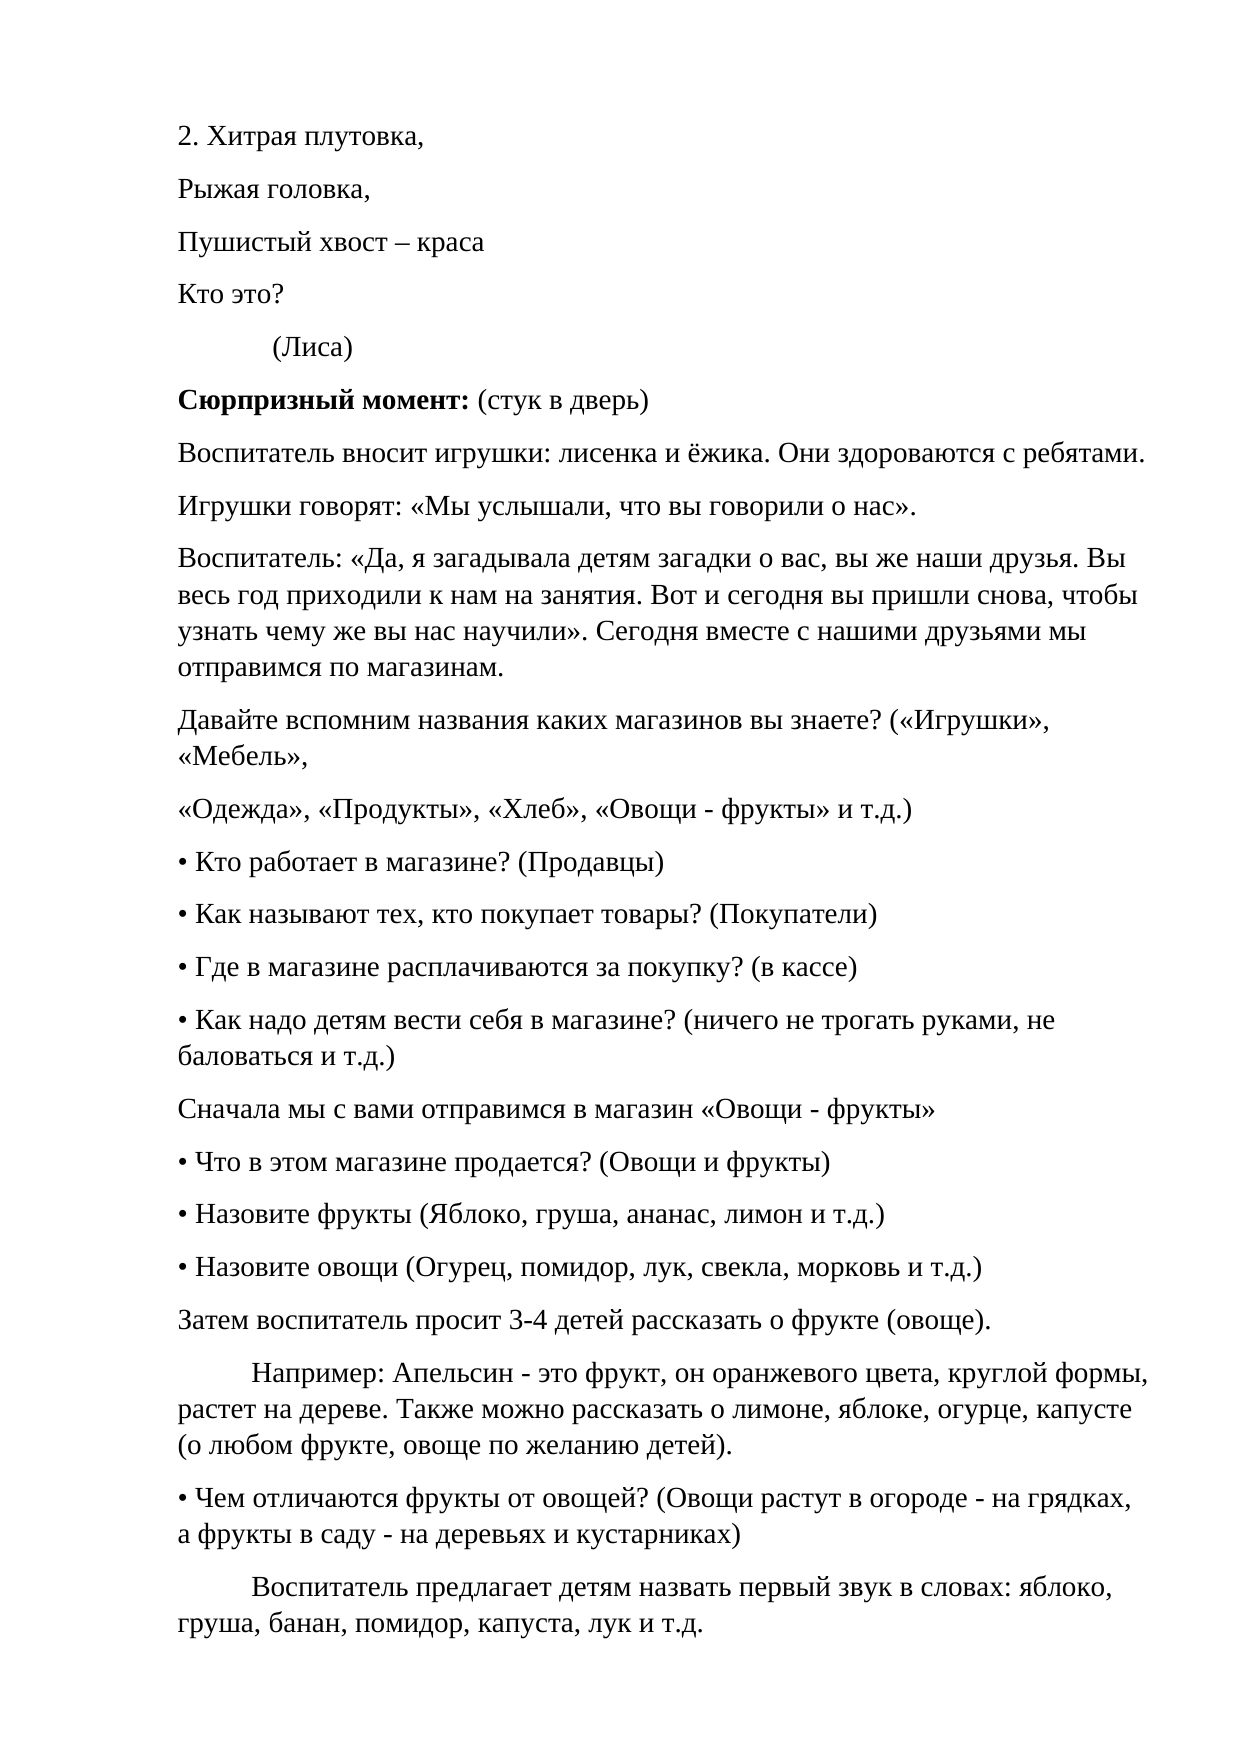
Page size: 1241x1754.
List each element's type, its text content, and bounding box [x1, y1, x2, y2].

text Сначала мы с вами отправимся в магазин «Овощи - фрукты» [177, 1091, 1152, 1124]
text 2. Хитрая плутовка, [177, 118, 1152, 152]
text Рыжая головка, [177, 171, 1152, 204]
text Давайте вспомним названия каких магазинов вы знаете? («Игрушки», «Мебель», [177, 702, 1152, 772]
text • Как надо детям вести себя в магазине? (ничего не трогать руками, не баловаться и т.д.) [177, 1002, 1152, 1072]
text Кто это? [177, 277, 1152, 310]
text (Лиса) [177, 329, 1152, 363]
text • Что в этом магазине продается? (Овощи и фрукты) [177, 1144, 1152, 1177]
text Сюрпризный момент: (стук в дверь) [177, 382, 1152, 416]
text • Где в магазине расплачиваются за покупку? (в кассе) [177, 949, 1152, 983]
text «Одежда», «Продукты», «Хлеб», «Овощи - фрукты» и т.д.) [177, 791, 1152, 824]
text • Назовите фрукты (Яблоко, груша, ананас, лимон и т.д.) [177, 1197, 1152, 1230]
text Затем воспитатель просит 3-4 детей рассказать о фрукте (овоще). [177, 1302, 1152, 1336]
text • Назовите овощи (Огурец, помидор, лук, свекла, морковь и т.д.) [177, 1249, 1152, 1283]
text • Как называют тех, кто покупает товары? (Покупатели) [177, 896, 1152, 930]
text • Кто работает в магазине? (Продавцы) [177, 844, 1152, 877]
text Например: Апельсин - это фрукт, он оранжевого цвета, круглой формы, растет на дереве. Также можно рассказать о лимоне, яблоке, огурце, капусте (о любом фрукте, овоще по желанию детей). [177, 1355, 1152, 1461]
text Воспитатель вносит игрушки: лисенка и ёжика. Они здороваются с ребятами. [177, 435, 1152, 468]
text Воспитатель: «Да, я загадывала детям загадки о вас, вы же наши друзья. Вы весь год приходили к нам на занятия. Вот и сегодня вы пришли снова, чтобы узнать чему же вы нас научили». Сегодня вместе с нашими друзьями мы отправимся по магазинам. [177, 541, 1152, 683]
text Игрушки говорят: «Мы услышали, что вы говорили о нас». [177, 488, 1152, 521]
text • Чем отличаются фрукты от овощей? (Овощи растут в огороде - на грядках, а фрукты в саду - на деревьях и кустарниках) [177, 1480, 1152, 1550]
text Пушистый хвост – краса [177, 224, 1152, 257]
text Воспитатель предлагает детям назвать первый звук в словах: яблоко, груша, банан, помидор, капуста, лук и т.д. [177, 1569, 1152, 1639]
